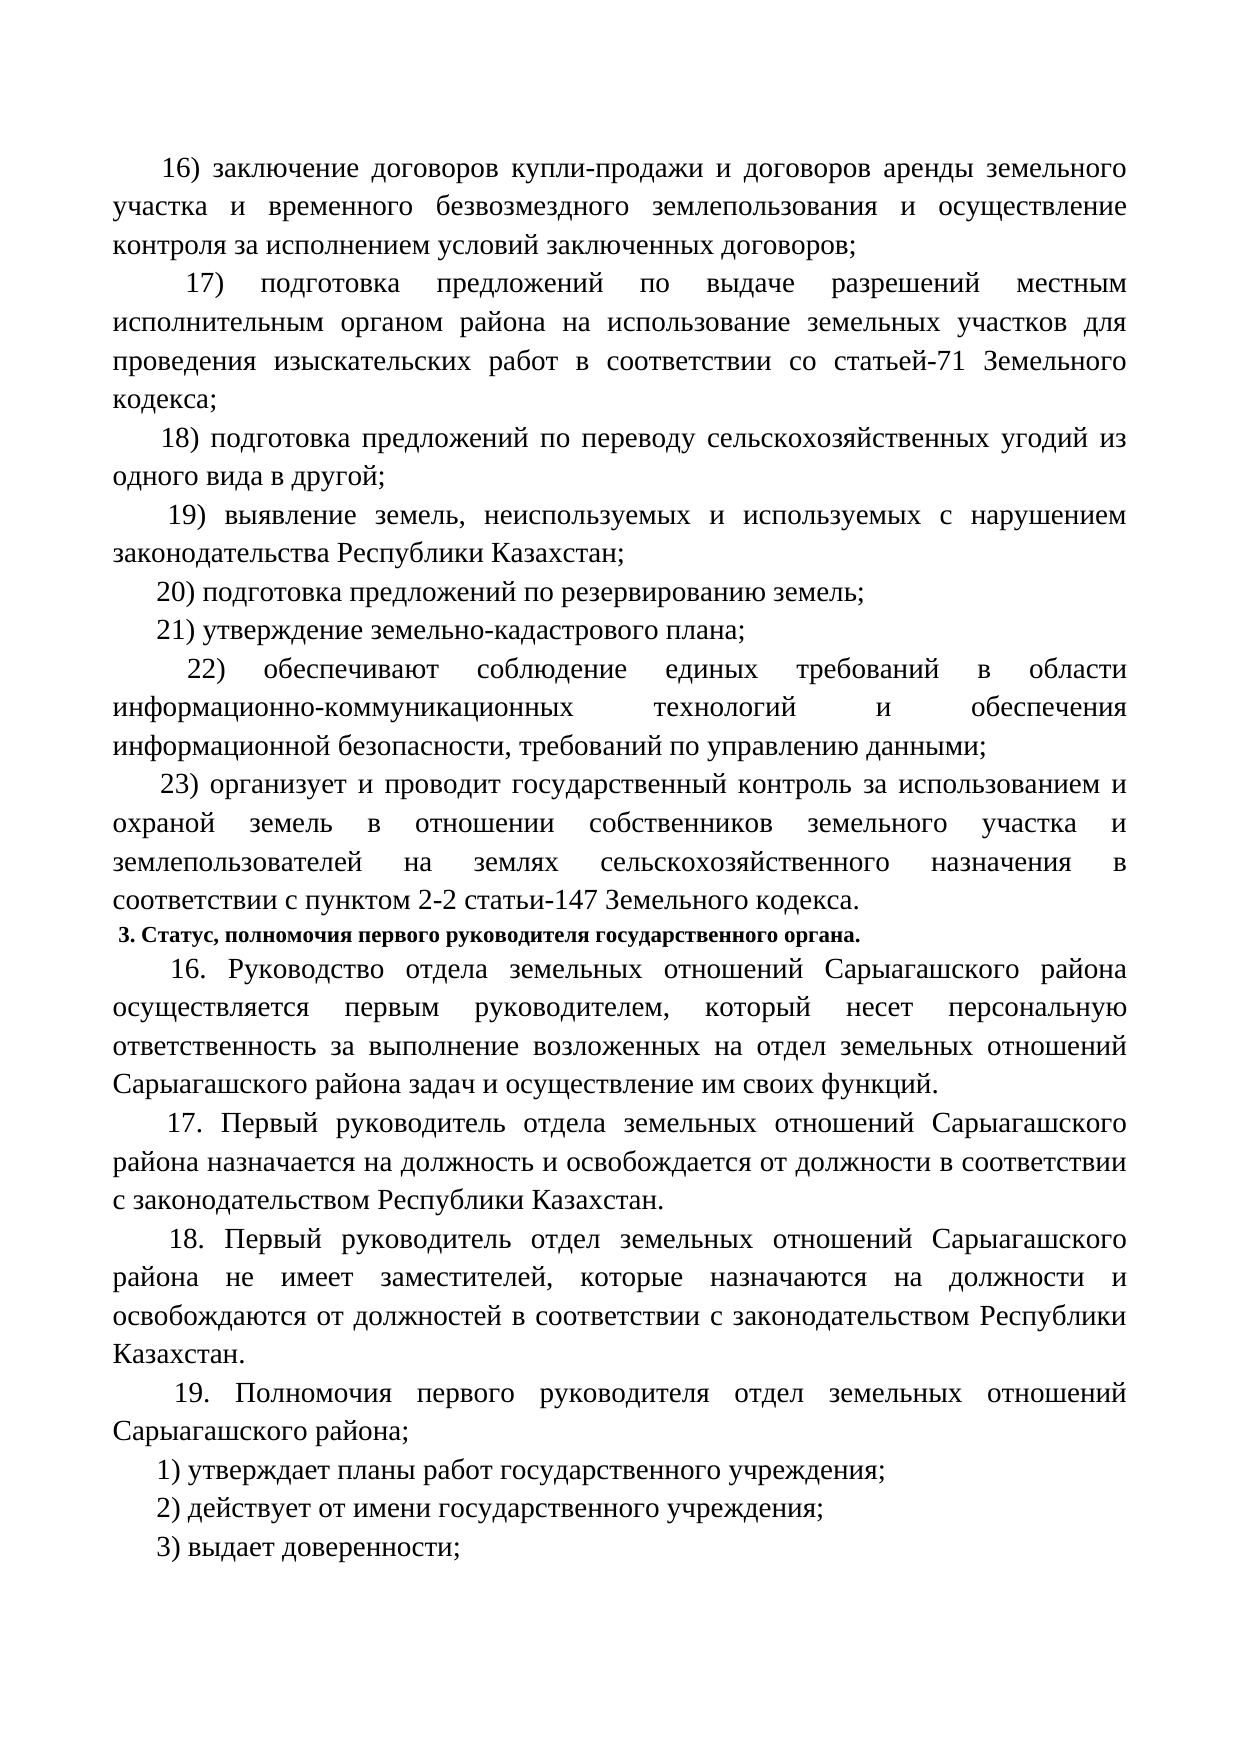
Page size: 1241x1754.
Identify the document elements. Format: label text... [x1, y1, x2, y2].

text 18) подготовка предложений по переводу сельскохозяйственных угодий из одного вида в другой; [112, 420, 1128, 492]
text 18. Первый руководитель отдел земельных отношений Сарыагашского района не имеет заместителей, которые назначаются на должности и освобождаются от должностей в соответствии с законодательством Республики Казахстан. [112, 1221, 1128, 1370]
text 1) утверждает планы работ государственного учреждения; [112, 1452, 1128, 1486]
text 23) организует и проводит государственный контроль за использованием и охраной земель в отношении собственников земельного участка и землепользователей на землях сельскохозяйственного назначения в соответствии с пунктом 2-2 статьи-147 Земельного кодекса. [112, 767, 1128, 916]
text 17) подготовка предложений по выдаче разрешений местным исполнительным органом района на использование земельных участков для проведения изыскательских работ в соответствии со статьей-71 Земельного кодекса; [112, 266, 1128, 415]
text 17. Первый руководитель отдела земельных отношений Сарыагашского района назначается на должность и освобождается от должности в соответствии с законодательством Республики Казахстан. [112, 1105, 1128, 1216]
text 3) выдает доверенности; [112, 1529, 1128, 1563]
text 16) заключение договоров купли-продажи и договоров аренды земельного участка и временного безвозмездного землепользования и осуществление контроля за исполнением условий заключенных договоров; [112, 150, 1128, 261]
text 2) действует от имени государственного учреждения; [112, 1491, 1128, 1524]
text 19) выявление земель, неиспользуемых и используемых с нарушением законодательства Республики Казахстан; [112, 497, 1128, 569]
text 20) подготовка предложений по резервированию земель; [112, 574, 1128, 607]
text 3. Статус, полномочия первого руководителя государственного органа. [112, 921, 1128, 947]
text 16. Руководство отдела земельных отношений Сарыагашского района осуществляется первым руководителем, который несет персональную ответственность за выполнение возложенных на отдел земельных отношений Сарыагашского района задач и осуществление им своих функций. [112, 951, 1128, 1100]
text 21) утверждение земельно-кадастрового плана; [112, 612, 1128, 646]
text 19. Полномочия первого руководителя отдел земельных отношений Сарыагашского района; [112, 1375, 1128, 1447]
text 22) обеспечивают соблюдение единых требований в области информационно-коммуникационных технологий и обеспечения информационной безопасности, требований по управлению данными; [112, 651, 1128, 762]
